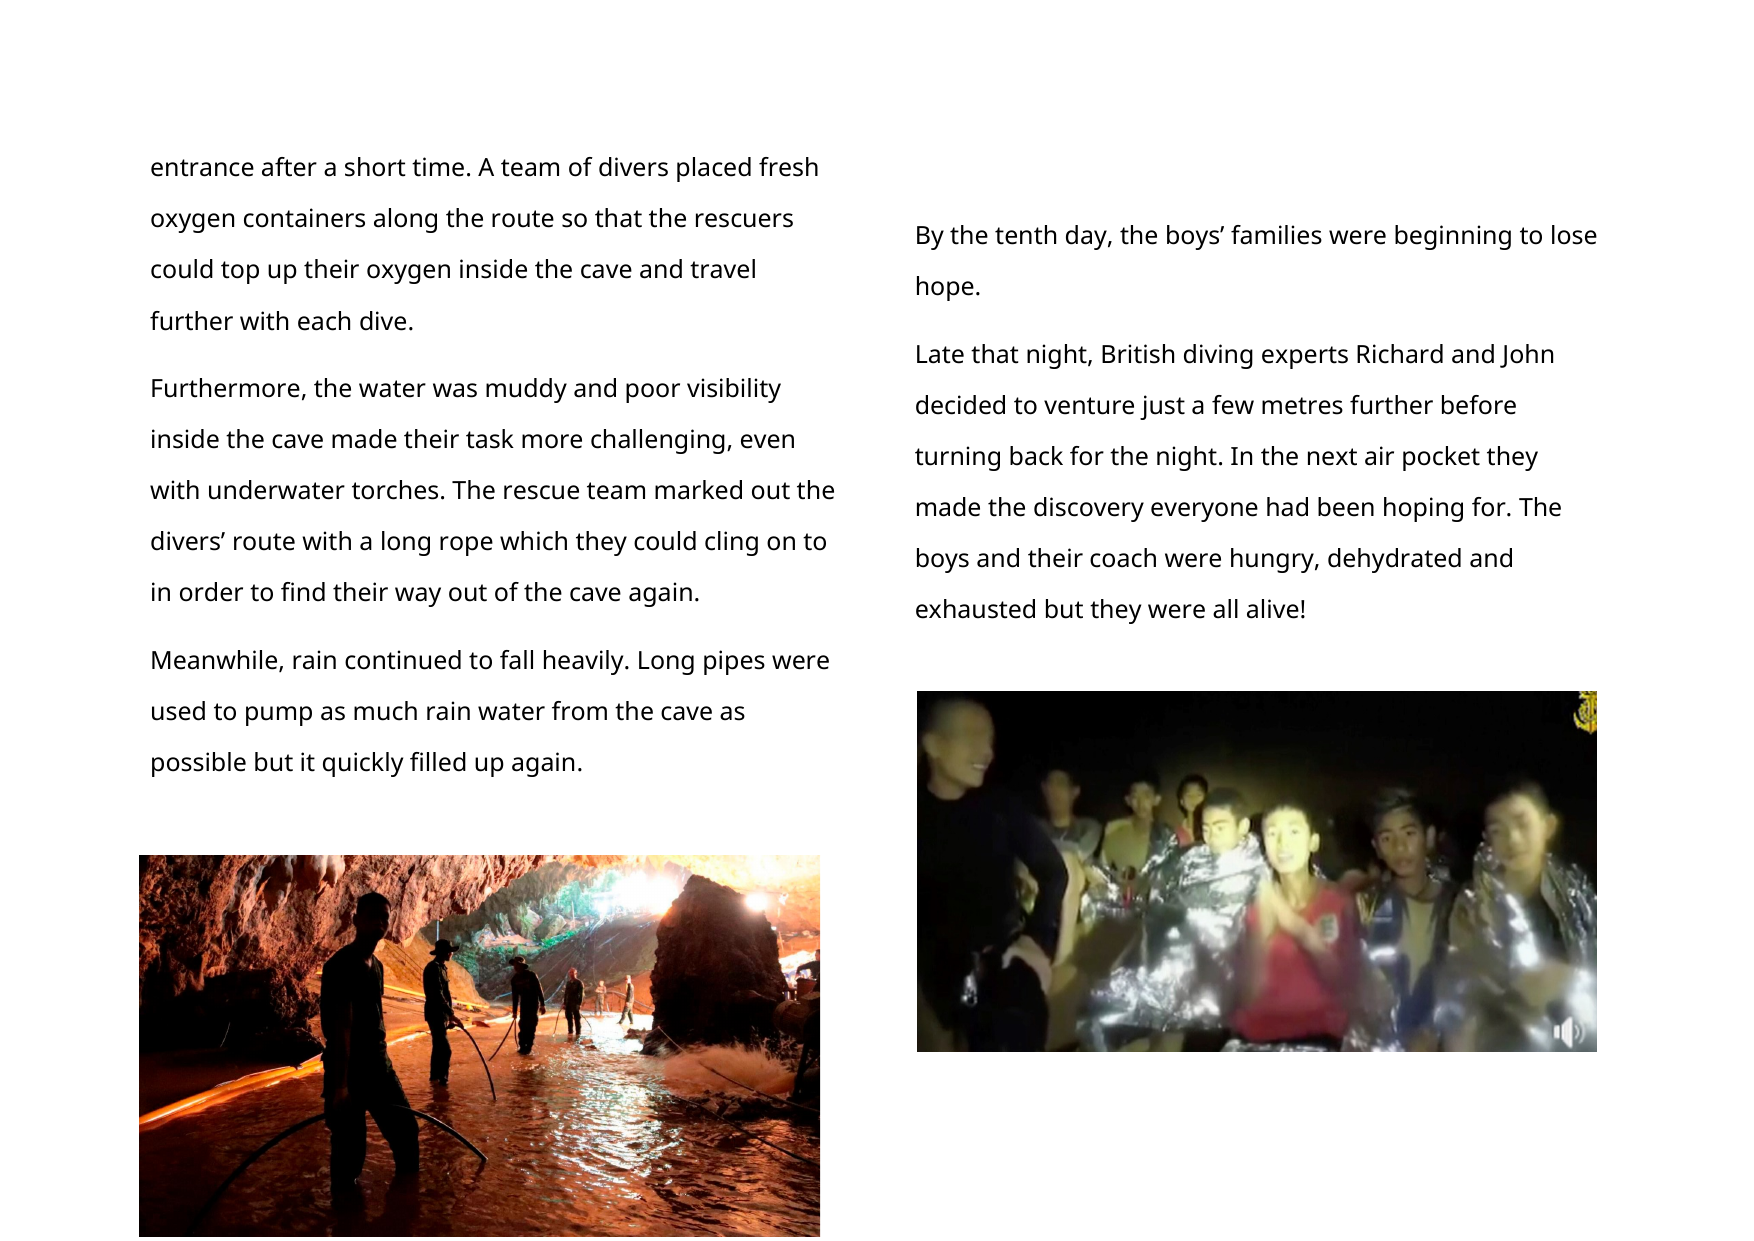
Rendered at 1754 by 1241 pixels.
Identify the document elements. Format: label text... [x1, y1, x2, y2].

text Late that night, British diving experts Richard and John decided to venture just a few metres further before turning back for the night. In the next air pocket they made the discovery everyone had been hoping for. The boys and their coach were hungry, dehydrated and exhausted but they were all alive! [914, 336, 1604, 626]
text By the tenth day, the boys’ families were beginning to lose hope. [914, 218, 1604, 303]
picture [139, 855, 820, 1237]
text Meanwhile, rain continued to fall heavily. Long pipes were used to pump as much rain water from the cave as possible but it quickly filled up again. [150, 643, 839, 779]
text Furthermore, the water was muddy and poor visibility inside the cave made their task more challenging, even with underwater torches. The rescue team marked out the divers’ route with a long rope which they could cling on to in order to find their way out of the cave again. [150, 371, 839, 609]
